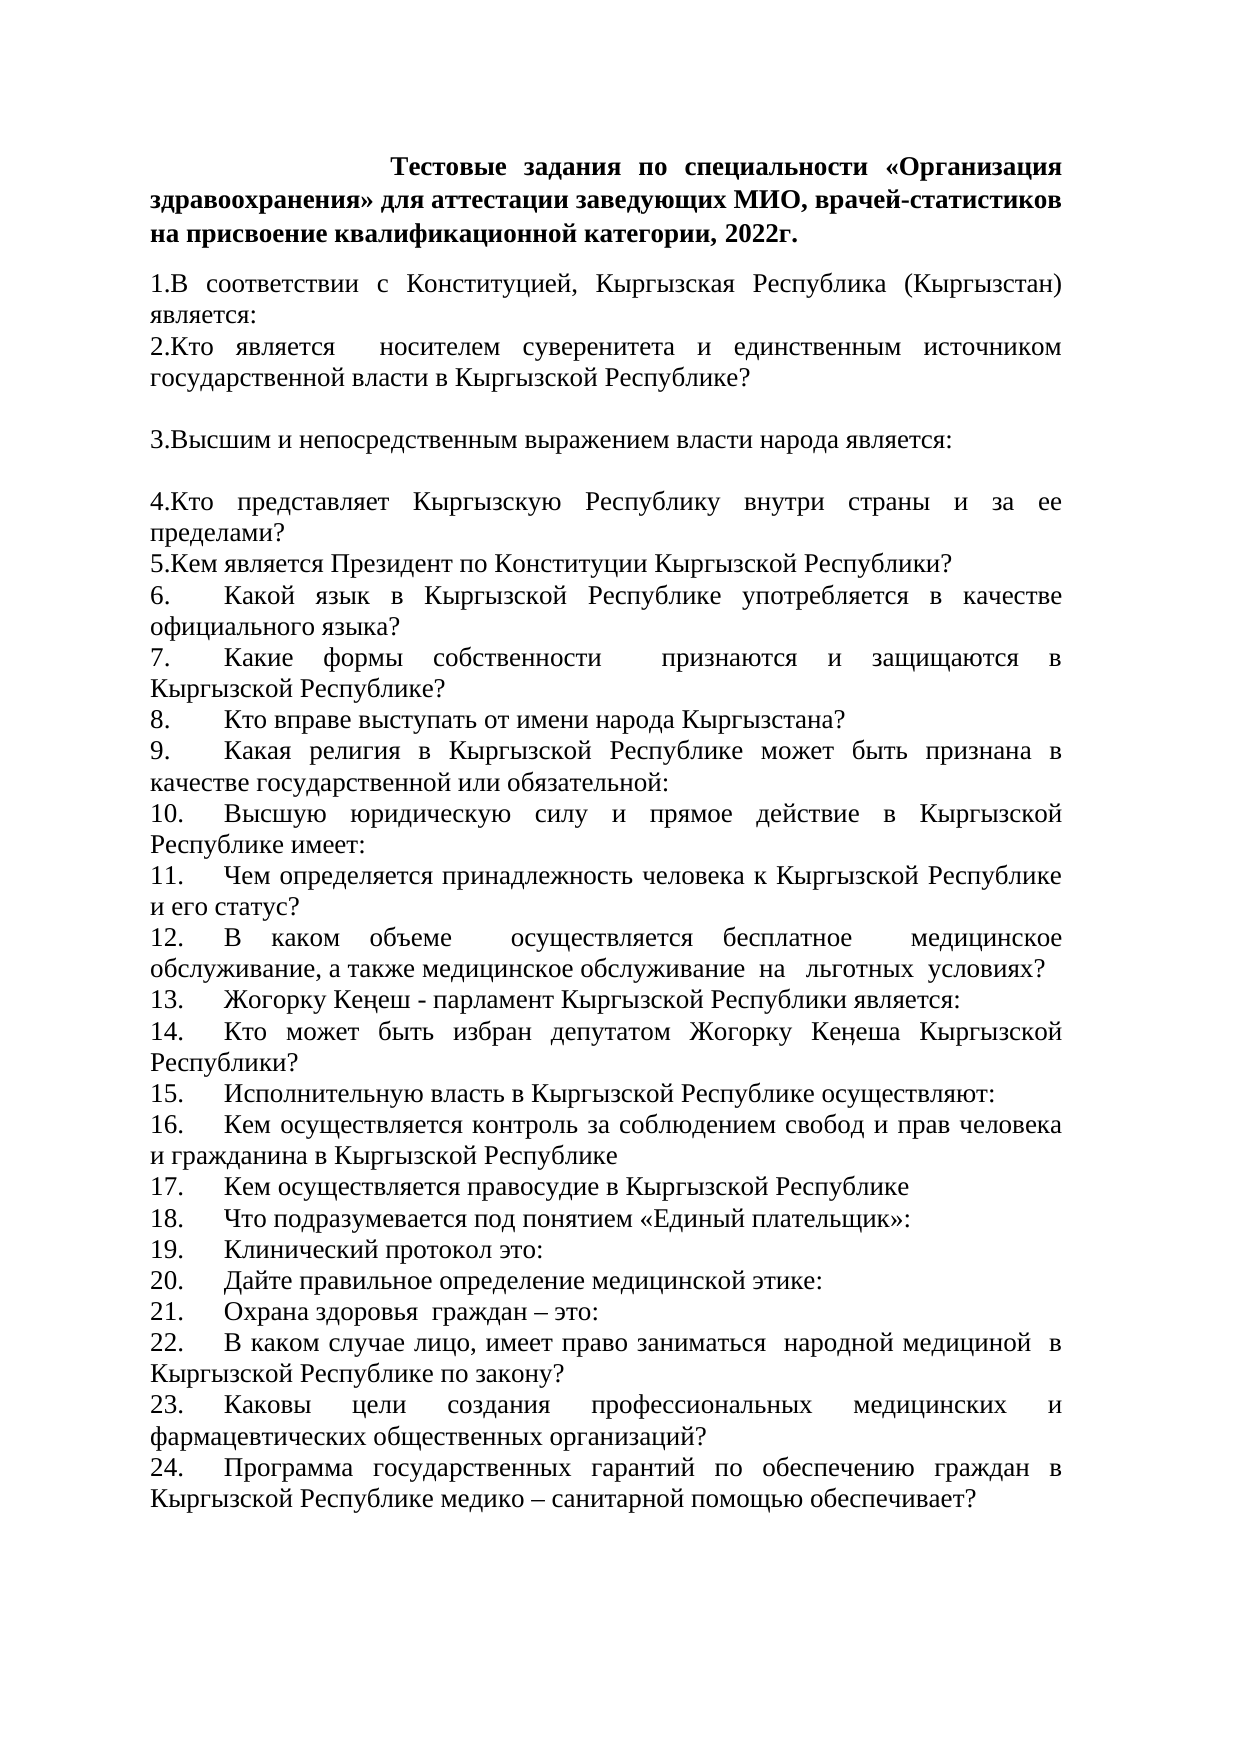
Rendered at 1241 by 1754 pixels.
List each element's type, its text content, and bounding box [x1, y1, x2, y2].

text 16. Кем осуществляется контроль за соблюдением свобод и прав человека и гражданина в Кыргызской Республике [150, 1108, 1063, 1171]
text 3.Высшим и непосредственным выражением власти народа является: [150, 423, 1063, 454]
text 21. Охрана здоровья граждан – это: [150, 1295, 1063, 1326]
text 11. Чем определяется принадлежность человека к Кыргызской Республике и его статус? [150, 859, 1063, 921]
text 19. Клинический протокол это: [150, 1233, 1063, 1264]
text 14. Кто может быть избран депутатом Жогорку Кеӊеша Кыргызской Республики? [150, 1015, 1063, 1077]
text 5.Кем является Президент по Конституции Кыргызской Республики? [150, 548, 1063, 579]
text 18. Что подразумевается под понятием «Единый плательщик»: [150, 1202, 1063, 1233]
text 15. Исполнительную власть в Кыргызской Республике осуществляют: [150, 1077, 1063, 1108]
text 6. Какой язык в Кыргызской Республике употребляется в качестве официального языка? [150, 579, 1063, 641]
text 23. Каковы цели создания профессиональных медицинских и фармацевтических общественных организаций? [150, 1388, 1063, 1451]
text 24. Программа государственных гарантий по обеспечению граждан в Кыргызской Республике медико – санитарной помощью обеспечивает? [150, 1451, 1063, 1513]
text 9. Какая религия в Кыргызской Республике может быть признана в качестве государственной или обязательной: [150, 734, 1063, 797]
text 2.Кто является носителем суверенитета и единственным источником государственной власти в Кыргызской Республике? [150, 329, 1063, 392]
text 12. В каком объеме осуществляется бесплатное медицинское обслуживание, а также медицинское обслуживание на льготных условиях? [150, 921, 1063, 984]
text 10. Высшую юридическую силу и прямое действие в Кыргызской Республике имеет: [150, 797, 1063, 859]
text 13. Жогорку Кеңеш - парламент Кыргызской Республики является: [150, 984, 1063, 1015]
text 17. Кем осуществляется правосудие в Кыргызской Республике [150, 1171, 1063, 1202]
text 8. Кто вправе выступать от имени народа Кыргызстана? [150, 703, 1063, 734]
text 22. В каком случае лицо, имеет право заниматься народной медициной в Кыргызской Республике по закону? [150, 1326, 1063, 1388]
text Тестовые задания по специальности «Организация здравоохранения» для аттестации заведующих МИО, врачей-статистиков на присвоение квалификационной категории, 2022г. [150, 150, 1063, 248]
text 4.Кто представляет Кыргызскую Республику внутри страны и за ее пределами? [150, 485, 1063, 548]
text 1.В соответствии с Конституцией, Кыргызская Республика (Кыргызстан) является: [150, 267, 1063, 329]
text 7. Какие формы собственности признаются и защищаются в Кыргызской Республике? [150, 641, 1063, 703]
text 20. Дайте правильное определение медицинской этике: [150, 1264, 1063, 1295]
